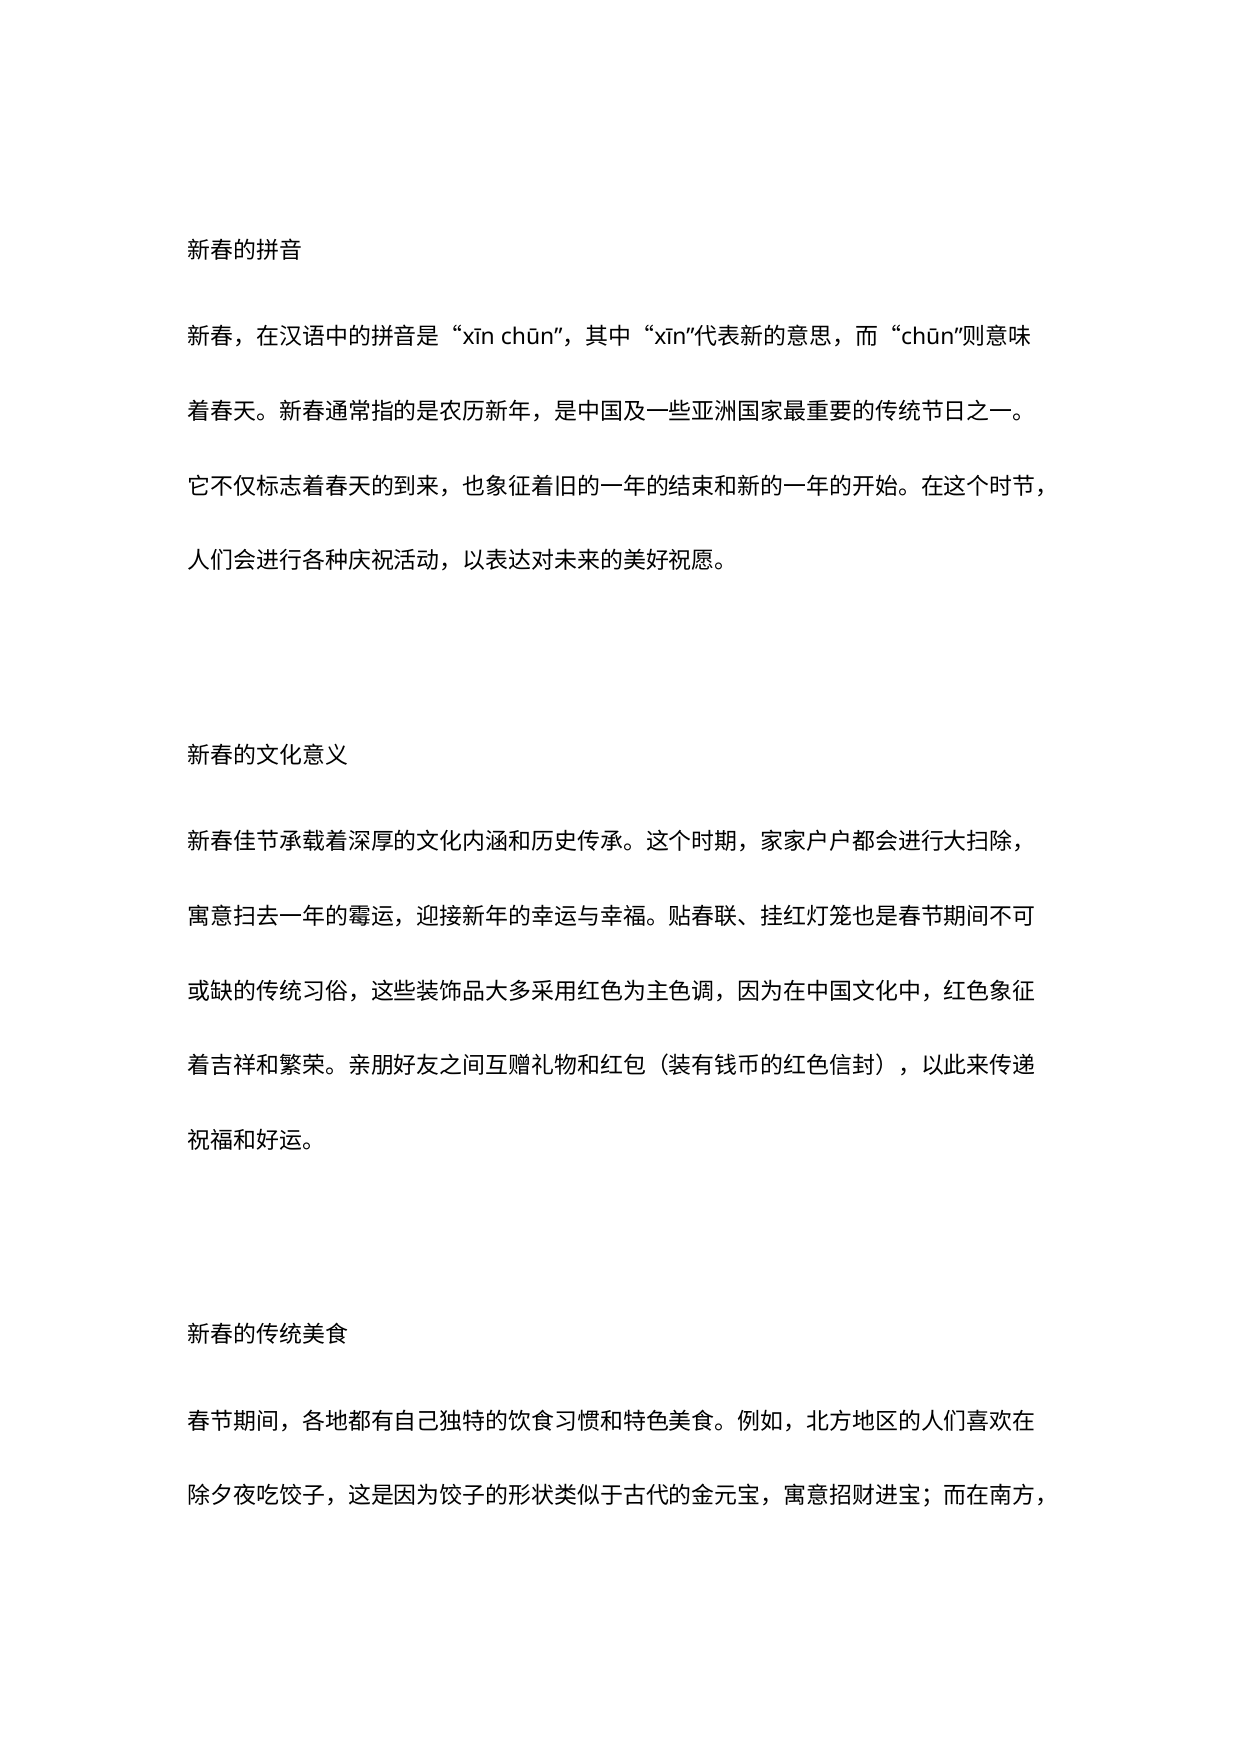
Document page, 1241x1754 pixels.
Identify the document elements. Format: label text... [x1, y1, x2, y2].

text 新春，在汉语中的拼音是“xīn chūn”，其中“xīn”代表新的意思，而“chūn”则意味着春天。新春通常指的是农历新年，是中国及一些亚洲国家最重要的传统节日之一。它不仅标志着春天的到来，也象征着旧的一年的结束和新的一年的开始。在这个时节，人们会进行各种庆祝活动，以表达对未来的美好祝愿。 [187, 302, 1053, 591]
text 新春佳节承载着深厚的文化内涵和历史传承。这个时期，家家户户都会进行大扫除，寓意扫去一年的霉运，迎接新年的幸运与幸福。贴春联、挂红灯笼也是春节期间不可或缺的传统习俗，这些装饰品大多采用红色为主色调，因为在中国文化中，红色象征着吉祥和繁荣。亲朋好友之间互赠礼物和红包（装有钱币的红色信封），以此来传递祝福和好运。 [187, 807, 1053, 1171]
text 新春的文化意义 [187, 721, 1053, 786]
text 新春的拼音 [187, 216, 1053, 281]
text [187, 1387, 1053, 1527]
text 新春的传统美食 [187, 1300, 1053, 1365]
